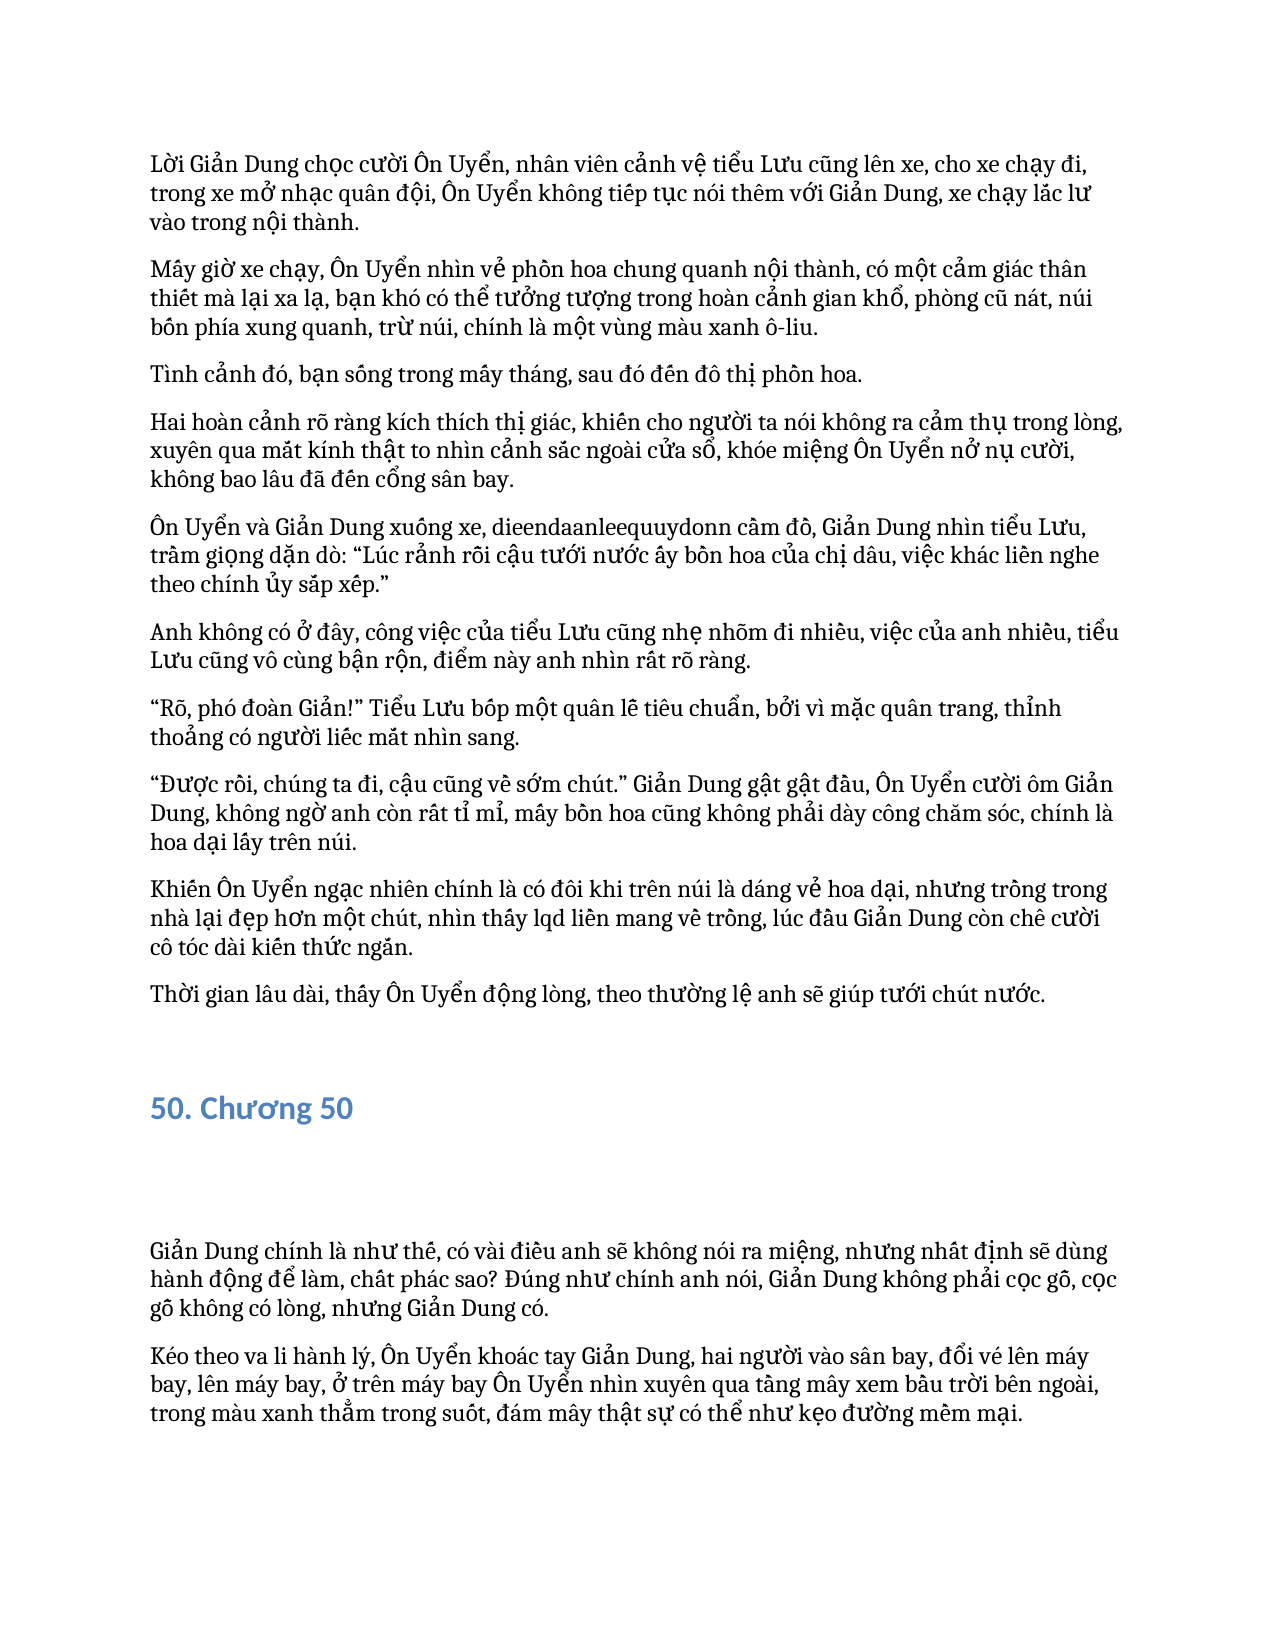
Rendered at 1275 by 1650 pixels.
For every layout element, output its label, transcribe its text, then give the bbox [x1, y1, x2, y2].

text Tình cảnh đó, bạn sống trong mấy tháng, sau đó đến đô thị phồn hoa. [150, 360, 1125, 389]
subtitle 50. Chương 50 [150, 1087, 1125, 1128]
text Hai hoàn cảnh rõ ràng kích thích thị giác, khiến cho người ta nói không ra cảm thụ trong lòng, xuyên qua mắt kính thật to nhìn cảnh sắc ngoài cửa sổ, khóe miệng Ôn Uyển nở nụ cười, không bao lâu đã đến cổng sân bay. [150, 407, 1125, 494]
text Mấy giờ xe chạy, Ôn Uyển nhìn vẻ phồn hoa chung quanh nội thành, có một cảm giác thân thiết mà lại xa lạ, bạn khó có thể tưởng tượng trong hoàn cảnh gian khổ, phòng cũ nát, núi bốn phía xung quanh, trừ núi, chính là một vùng màu xanh ô-liu. [150, 255, 1125, 341]
text Khiến Ôn Uyển ngạc nhiên chính là có đôi khi trên núi là dáng vẻ hoa dại, nhưng trồng trong nhà lại đẹp hơn một chút, nhìn thấy lqd liền mang về trồng, lúc đầu Giản Dung còn chê cười cô tóc dài kiến thức ngắn. [150, 875, 1125, 961]
text “Được rồi, chúng ta đi, cậu cũng về sớm chút.” Giản Dung gật gật đầu, Ôn Uyển cười ôm Giản Dung, không ngờ anh còn rất tỉ mỉ, mấy bồn hoa cũng không phải dày công chăm sóc, chính là hoa dại lấy trên núi. [150, 770, 1125, 856]
text Lời Giản Dung chọc cười Ôn Uyển, nhân viên cảnh vệ tiểu Lưu cũng lên xe, cho xe chạy đi, trong xe mở nhạc quân đội, Ôn Uyển không tiếp tục nói thêm với Giản Dung, xe chạy lắc lư vào trong nội thành. [150, 150, 1125, 236]
text Giản Dung chính là như thế, có vài điều anh sẽ không nói ra miệng, nhưng nhất định sẽ dùng hành động để làm, chất phác sao? Đúng như chính anh nói, Giản Dung không phải cọc gỗ, cọc gỗ không có lòng, nhưng Giản Dung có. [150, 1237, 1125, 1323]
text Ôn Uyển và Giản Dung xuống xe, dieendaanleequuydonn cầm đồ, Giản Dung nhìn tiểu Lưu, trầm giọng dặn dò: “Lúc rảnh rỗi cậu tưới nước ấy bồn hoa của chị dâu, việc khác liền nghe theo chính ủy sắp xếp.” [150, 512, 1125, 599]
text Thời gian lâu dài, thấy Ôn Uyển động lòng, theo thường lệ anh sẽ giúp tưới chút nước. [150, 980, 1125, 1066]
text Kéo theo va li hành lý, Ôn Uyển khoác tay Giản Dung, hai người vào sân bay, đổi vé lên máy bay, lên máy bay, ở trên máy bay Ôn Uyển nhìn xuyên qua tầng mây xem bầu trời bên ngoài, trong màu xanh thẳm trong suốt, đám mây thật sự có thể như kẹo đường mềm mại. [150, 1342, 1125, 1428]
text “Rõ, phó đoàn Giản!” Tiểu Lưu bốp một quân lễ tiêu chuẩn, bởi vì mặc quân trang, thỉnh thoảng có người liếc mắt nhìn sang. [150, 694, 1125, 751]
text Anh không có ở đây, công việc của tiểu Lưu cũng nhẹ nhõm đi nhiều, việc của anh nhiều, tiểu Lưu cũng vô cùng bận rộn, điểm này anh nhìn rất rõ ràng. [150, 617, 1125, 675]
